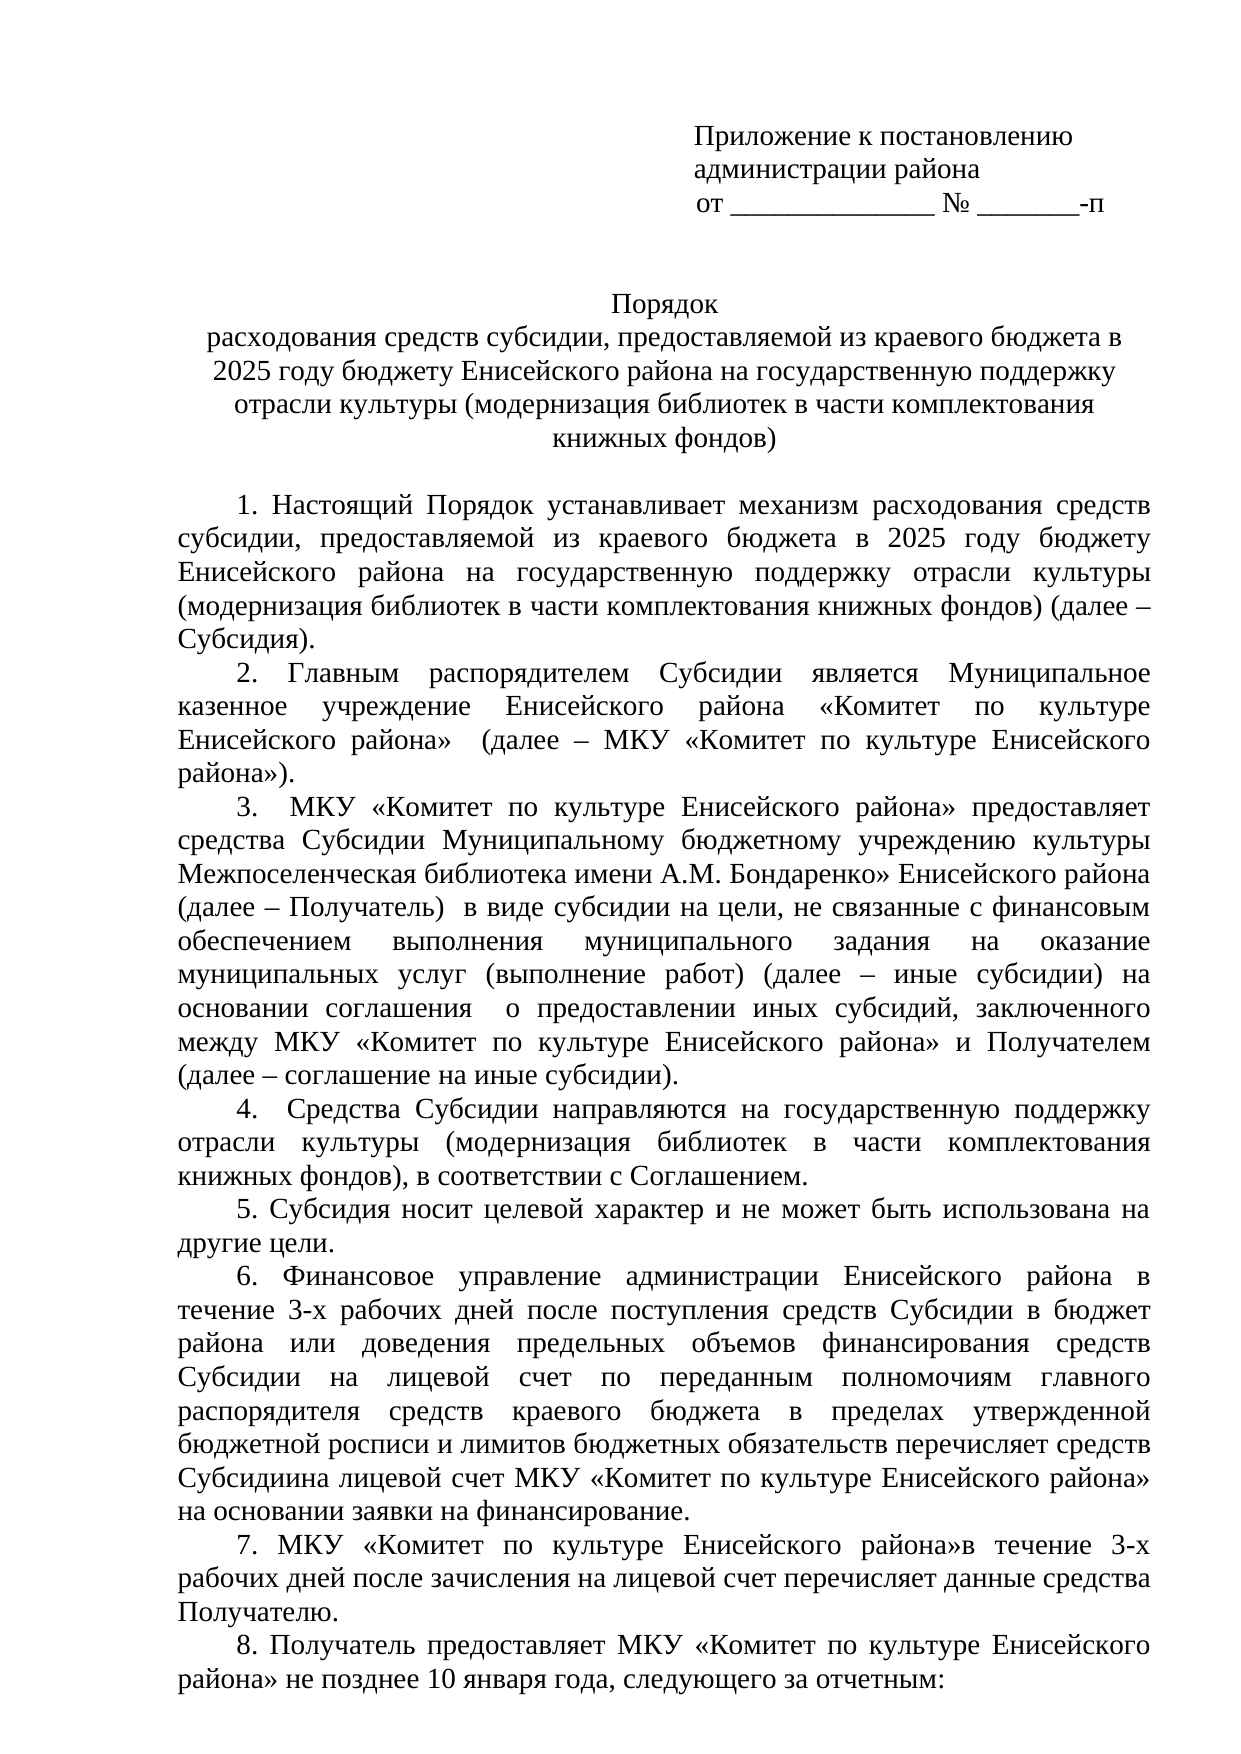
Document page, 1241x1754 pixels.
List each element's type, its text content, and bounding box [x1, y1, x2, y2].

text администрации района [619, 152, 1152, 185]
text 1. Настоящий Порядок устанавливает механизм расходования средств субсидии, предоставляемой из краевого бюджета в 2025 году бюджету Енисейского района на государственную поддержку отрасли культуры (модернизация библиотек в части комплектования книжных фондов) (далее – Субсидия). [177, 487, 1152, 655]
text от ______________ № _______-п [177, 185, 1152, 219]
text 5. Субсидия носит целевой характер и не может быть использована на другие цели. [177, 1191, 1152, 1258]
text 2. Главным распорядителем Субсидии является Муниципальное казенное учреждение Енисейского района «Комитет по культуре Енисейского района» (далее – МКУ «Комитет по культуре Енисейского района»). [177, 655, 1152, 789]
text Приложение к постановлению [619, 118, 1152, 152]
text 7. МКУ «Комитет по культуре Енисейского района»в течение 3-х рабочих дней после зачисления на лицевой счет перечисляет данные средства Получателю. [177, 1527, 1152, 1627]
text 8. Получатель предоставляет МКУ «Комитет по культуре Енисейского района» не позднее 10 января года, следующего за отчетным: [177, 1627, 1152, 1694]
text расходования средств субсидии, предоставляемой из краевого бюджета в 2025 году бюджету Енисейского района на государственную поддержку отрасли культуры (модернизация библиотек в части комплектования книжных фондов) [177, 319, 1152, 453]
text 6. Финансовое управление администрации Енисейского района в течение 3-х рабочих дней после поступления средств Субсидии в бюджет района или доведения предельных объемов финансирования средств Субсидии на лицевой счет по переданным полномочиям главного распорядителя средств краевого бюджета в пределах утвержденной бюджетной росписи и лимитов бюджетных обязательств перечисляет средств Субсидиина лицевой счет МКУ «Комитет по культуре Енисейского района» на основании заявки на финансирование. [177, 1258, 1152, 1527]
text Порядок [177, 286, 1152, 319]
text 4. Средства Субсидии направляются на государственную поддержку отрасли культуры (модернизация библиотек в части комплектования книжных фондов), в соответствии с Соглашением. [177, 1091, 1152, 1191]
text 3. МКУ «Комитет по культуре Енисейского района» предоставляет средства Субсидии Муниципальному бюджетному учреждению культуры Межпоселенческая библиотека имени А.М. Бондаренко» Енисейского района (далее – Получатель) в виде субсидии на цели, не связанные с финансовым обеспечением выполнения муниципального задания на оказание муниципальных услуг (выполнение работ) (далее – иные субсидии) на основании соглашения о предоставлении иных субсидий, заключенного между МКУ «Комитет по культуре Енисейского района» и Получателем (далее – соглашение на иные субсидии). [177, 789, 1152, 1091]
